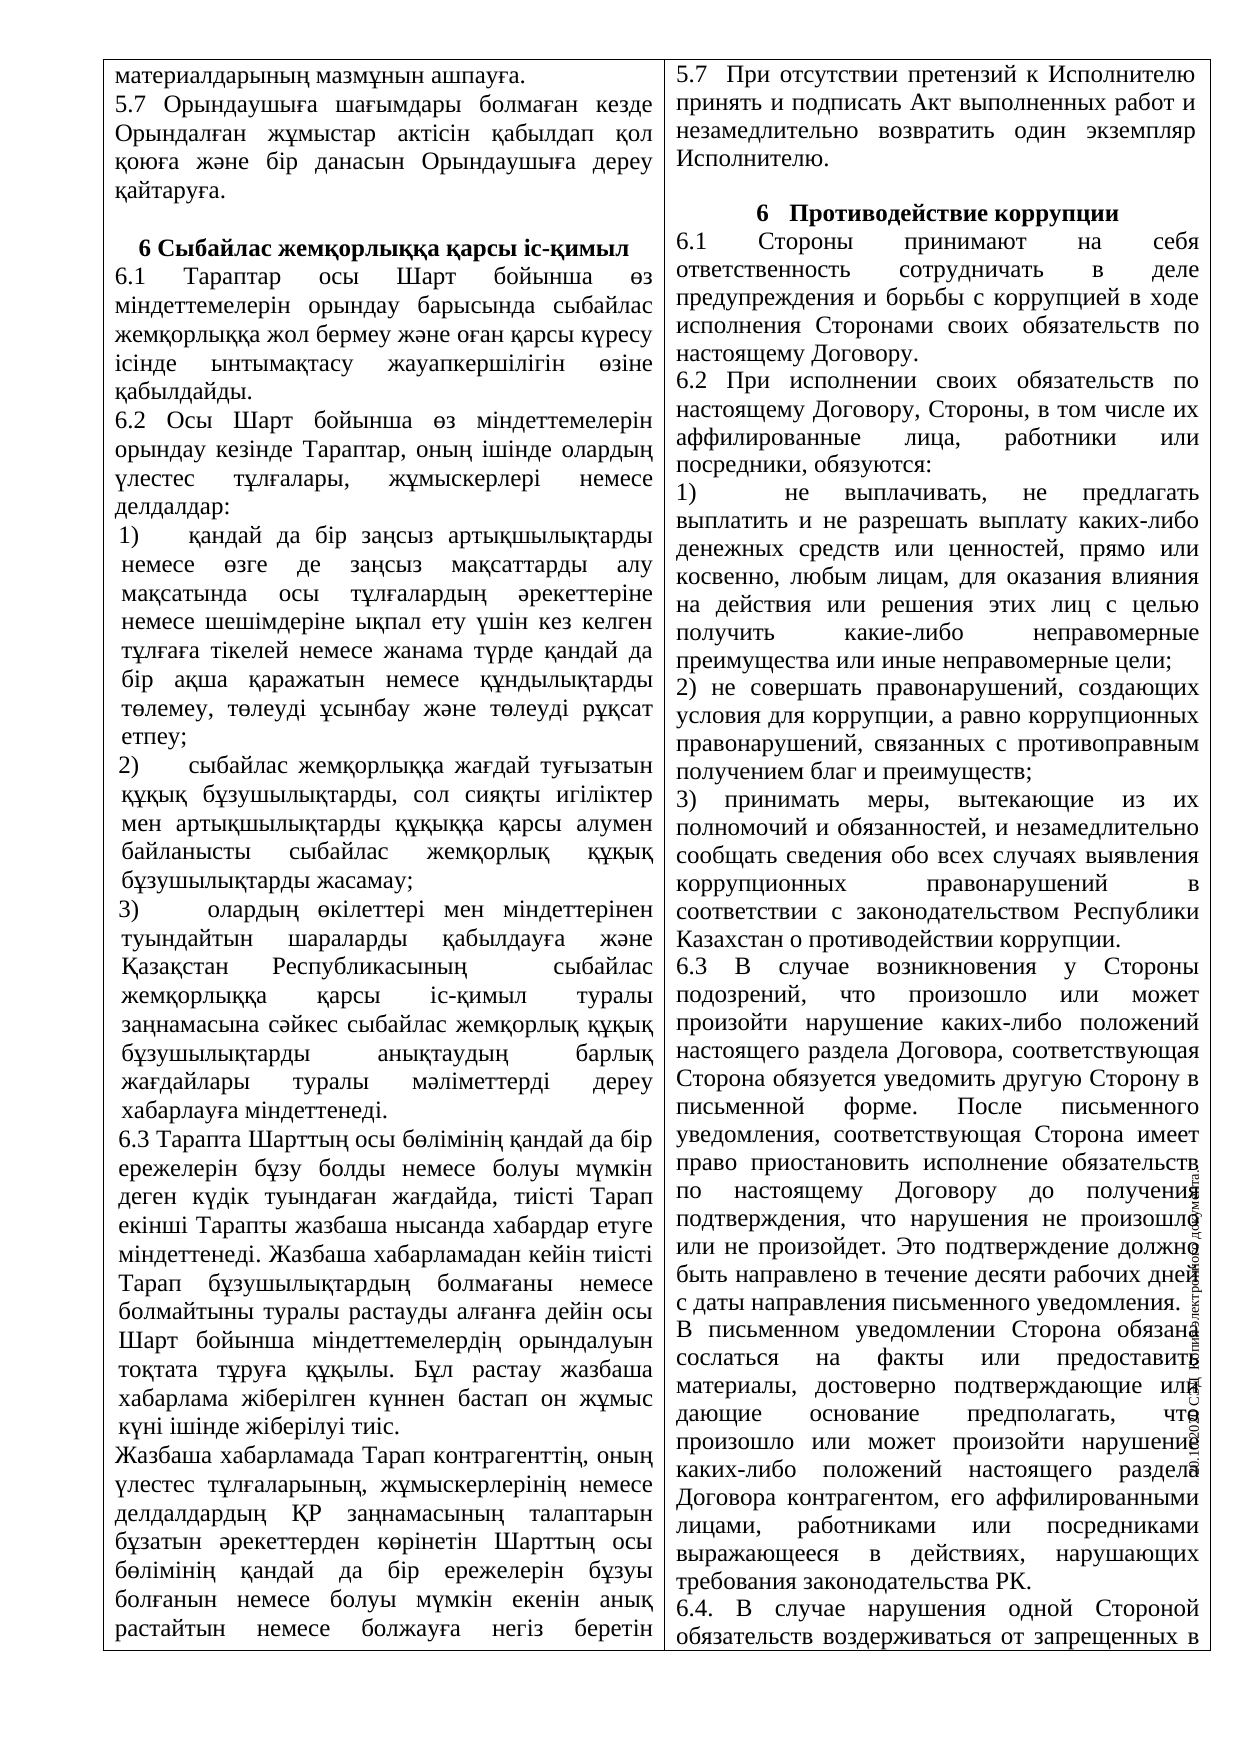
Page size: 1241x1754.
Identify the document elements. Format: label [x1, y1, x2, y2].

table_cell [665, 60, 1210, 1650]
table_cell [104, 60, 664, 1650]
